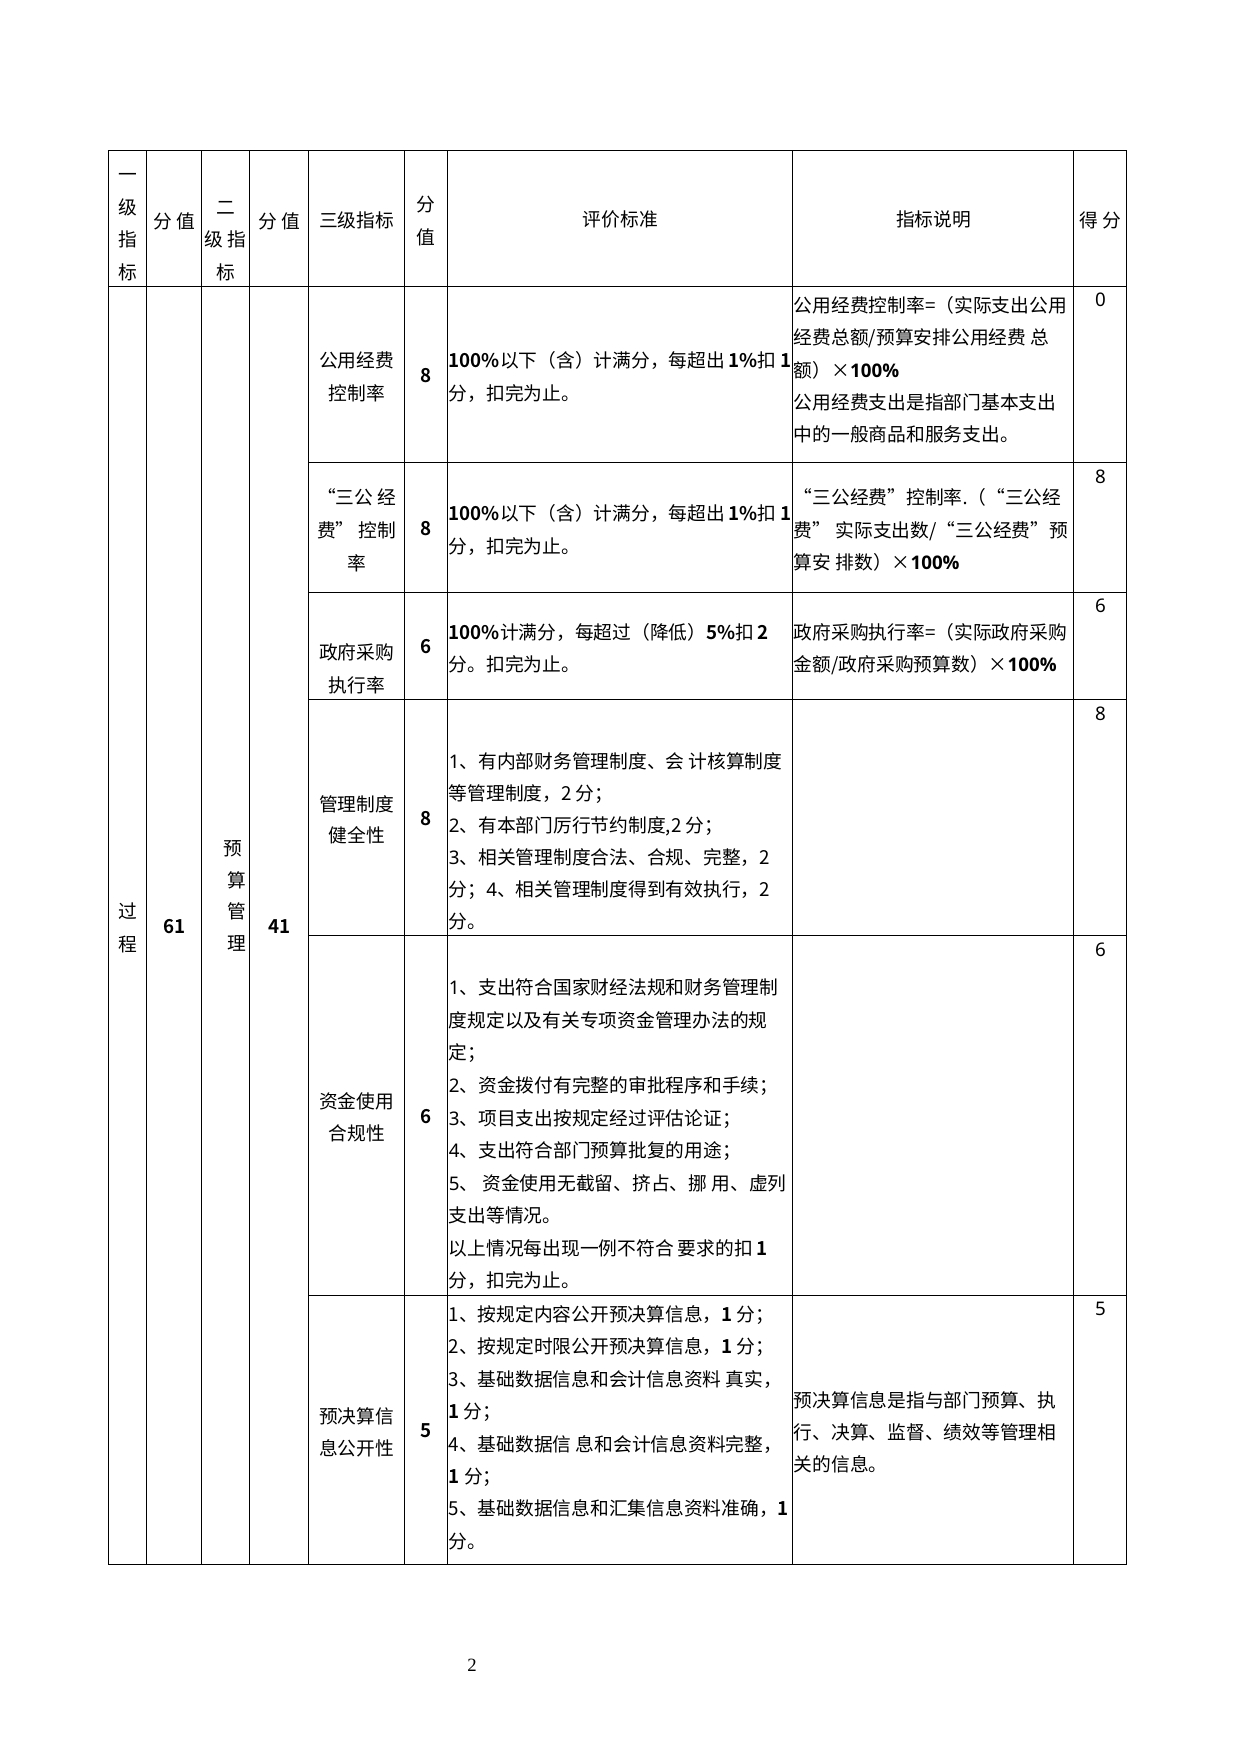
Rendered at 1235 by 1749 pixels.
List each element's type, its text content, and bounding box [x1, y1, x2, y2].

table_cell 公用经费控制率=（实际支出公用经费总额/预算安排公用经费 总额）×100% 公用经费支出是指部门基本支出 中的一般商品和服务支出。 [793, 287, 1073, 462]
table_cell 按规定内容公开预决算信息，1分； 按规定时限公开预决算信息，1分； 基础数据信息和会计信息资料 真实，1分； 基础数据信 息和会计信息资料完整，1 分； 基础数据信息和汇集信息资料准确，1分。 [448, 1296, 792, 1564]
table_cell 管理制度健全性 [309, 700, 404, 935]
table_cell 8 [1074, 463, 1126, 592]
table_cell 100%以下（含）计满分，每超出1%扣1分，扣完为止。 [448, 463, 792, 592]
table_cell 6 [405, 936, 447, 1294]
table_cell 预决算信息是指与部门预算、执 行、决算、监督、绩效等管理相 关的信息。 [793, 1296, 1073, 1564]
table_header 一级 指 标 [109, 151, 146, 286]
table_cell “三公经费”控制率.（“三公经费” 实际支出数/“三公经费”预算安 排数）×100% [793, 463, 1073, 592]
table_cell 6 [1074, 593, 1126, 699]
table_cell [793, 936, 1073, 1294]
table_header 评价标准 [448, 151, 792, 286]
table_cell 政府采购执行率 [309, 593, 404, 699]
table_cell 公用经费控制率 [309, 287, 404, 462]
table_cell 8 [405, 287, 447, 462]
table_header 三级指标 [309, 151, 404, 286]
table_header 分 值 [250, 151, 308, 286]
table_header 分 值 [405, 151, 447, 286]
table_cell 41 [250, 287, 308, 1564]
table_cell 6 [1074, 936, 1126, 1294]
table_cell 8 [1074, 700, 1126, 935]
table_cell 过 程 [109, 287, 146, 1564]
table_cell 5 [1074, 1296, 1126, 1564]
table_cell 资金使用合规性 [309, 936, 404, 1294]
table_cell [793, 700, 1073, 935]
table_header 得 分 [1074, 151, 1126, 286]
table_cell “三公 经费” 控制率 [309, 463, 404, 592]
table_cell 6 [405, 593, 447, 699]
table_header 分 值 [147, 151, 201, 286]
table_cell 8 [405, 700, 447, 935]
table_cell 1、有内部财务管理制度、会 计核算制度等管理制度，2 分； 2、有本部门厉行节约制度,2 分； 3、相关管理制度合法、合规、完整，2分；4、相关管理制度得到有效执行，2 分。 [448, 700, 792, 935]
table_header 二 级 指 标 [202, 151, 249, 286]
table_cell 8 [405, 463, 447, 592]
table_cell 5 [405, 1296, 447, 1564]
table_cell 0 [1074, 287, 1126, 462]
table_cell 61 [147, 287, 201, 1564]
table_cell 100%以下（含）计满分，每超出1%扣1分，扣完为止。 [448, 287, 792, 462]
table_cell 政府采购执行率=（实际政府采购金额/政府采购预算数）×100% [793, 593, 1073, 699]
table_header 指标说明 [793, 151, 1073, 286]
table_cell 预决算信息公开性 [309, 1296, 404, 1564]
table_cell 100%计满分，每超过（降低）5%扣2分。扣完为止。 [448, 593, 792, 699]
table_cell 1、支出符合国家财经法规和财务管理制度规定以及有关专项资金管理办法的规定； 2、资金拨付有完整的审批程序和手续； 3、项目支出按规定经过评估论证； 4、支出符合部门预算批复的用途； 5、 资金使用无截留、挤占、挪 用、虚列支出等情况。 以上情况每出现一例不符合 要求的扣1分，扣完为止。 [448, 936, 792, 1294]
table_cell 预 算 管 理 [202, 287, 249, 1564]
